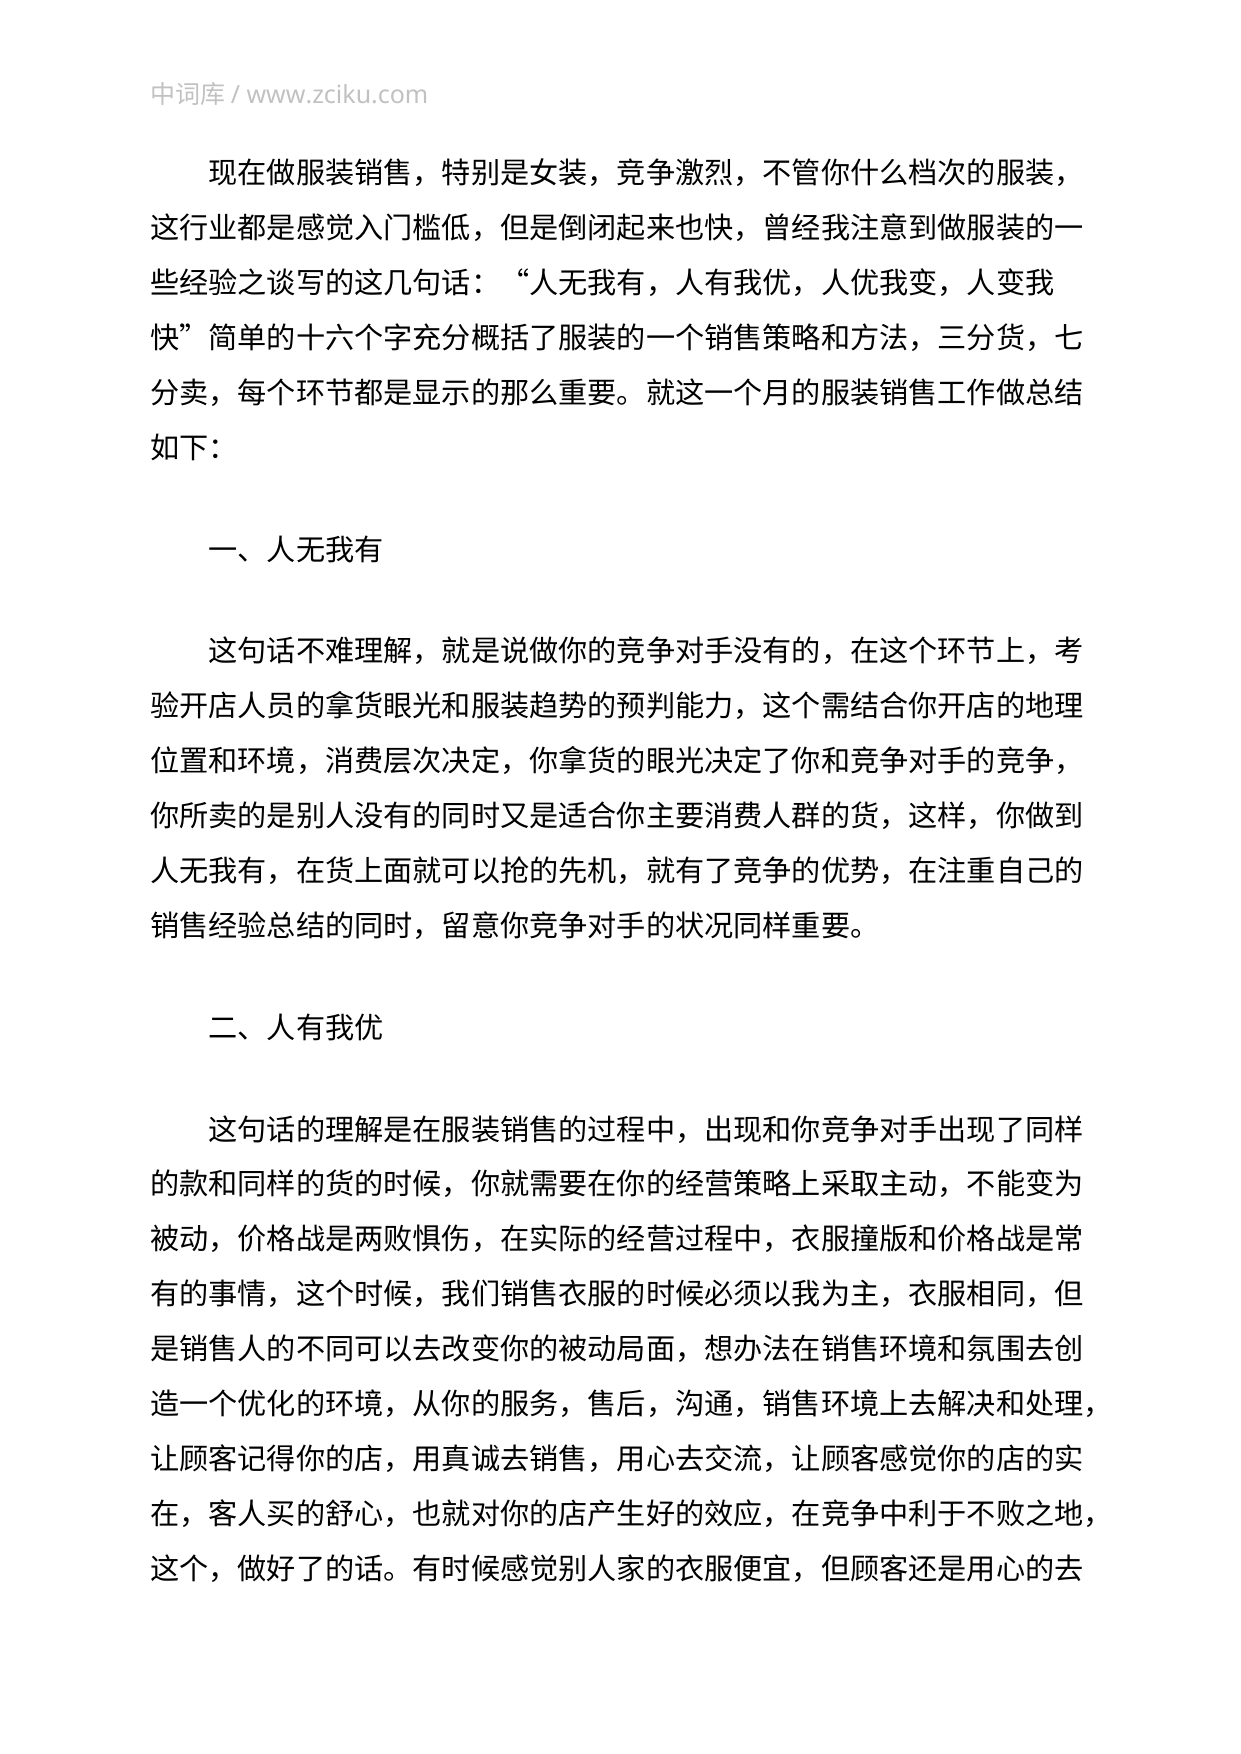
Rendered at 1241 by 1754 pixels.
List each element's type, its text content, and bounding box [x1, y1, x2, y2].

text 现在做服装销售，特别是女装，竞争激烈，不管你什么档次的服装，这行业都是感觉入门槛低，但是倒闭起来也快，曾经我注意到做服装的一些经验之谈写的这几句话：“人无我有，人有我优，人优我变，人变我快”简单的十六个字充分概括了服装的一个销售策略和方法，三分货，七分卖，每个环节都是显示的那么重要。就这一个月的服装销售工作做总结如下： [150, 150, 1090, 467]
text 一、人无我有 [150, 526, 1090, 568]
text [150, 1106, 1090, 1587]
text 二、人有我优 [150, 1004, 1090, 1047]
text 这句话不难理解，就是说做你的竞争对手没有的，在这个环节上，考验开店人员的拿货眼光和服装趋势的预判能力，这个需结合你开店的地理位置和环境，消费层次决定，你拿货的眼光决定了你和竞争对手的竞争，你所卖的是别人没有的同时又是适合你主要消费人群的货，这样，你做到人无我有，在货上面就可以抢的先机，就有了竞争的优势，在注重自己的销售经验总结的同时，留意你竞争对手的状况同样重要。 [150, 628, 1090, 945]
